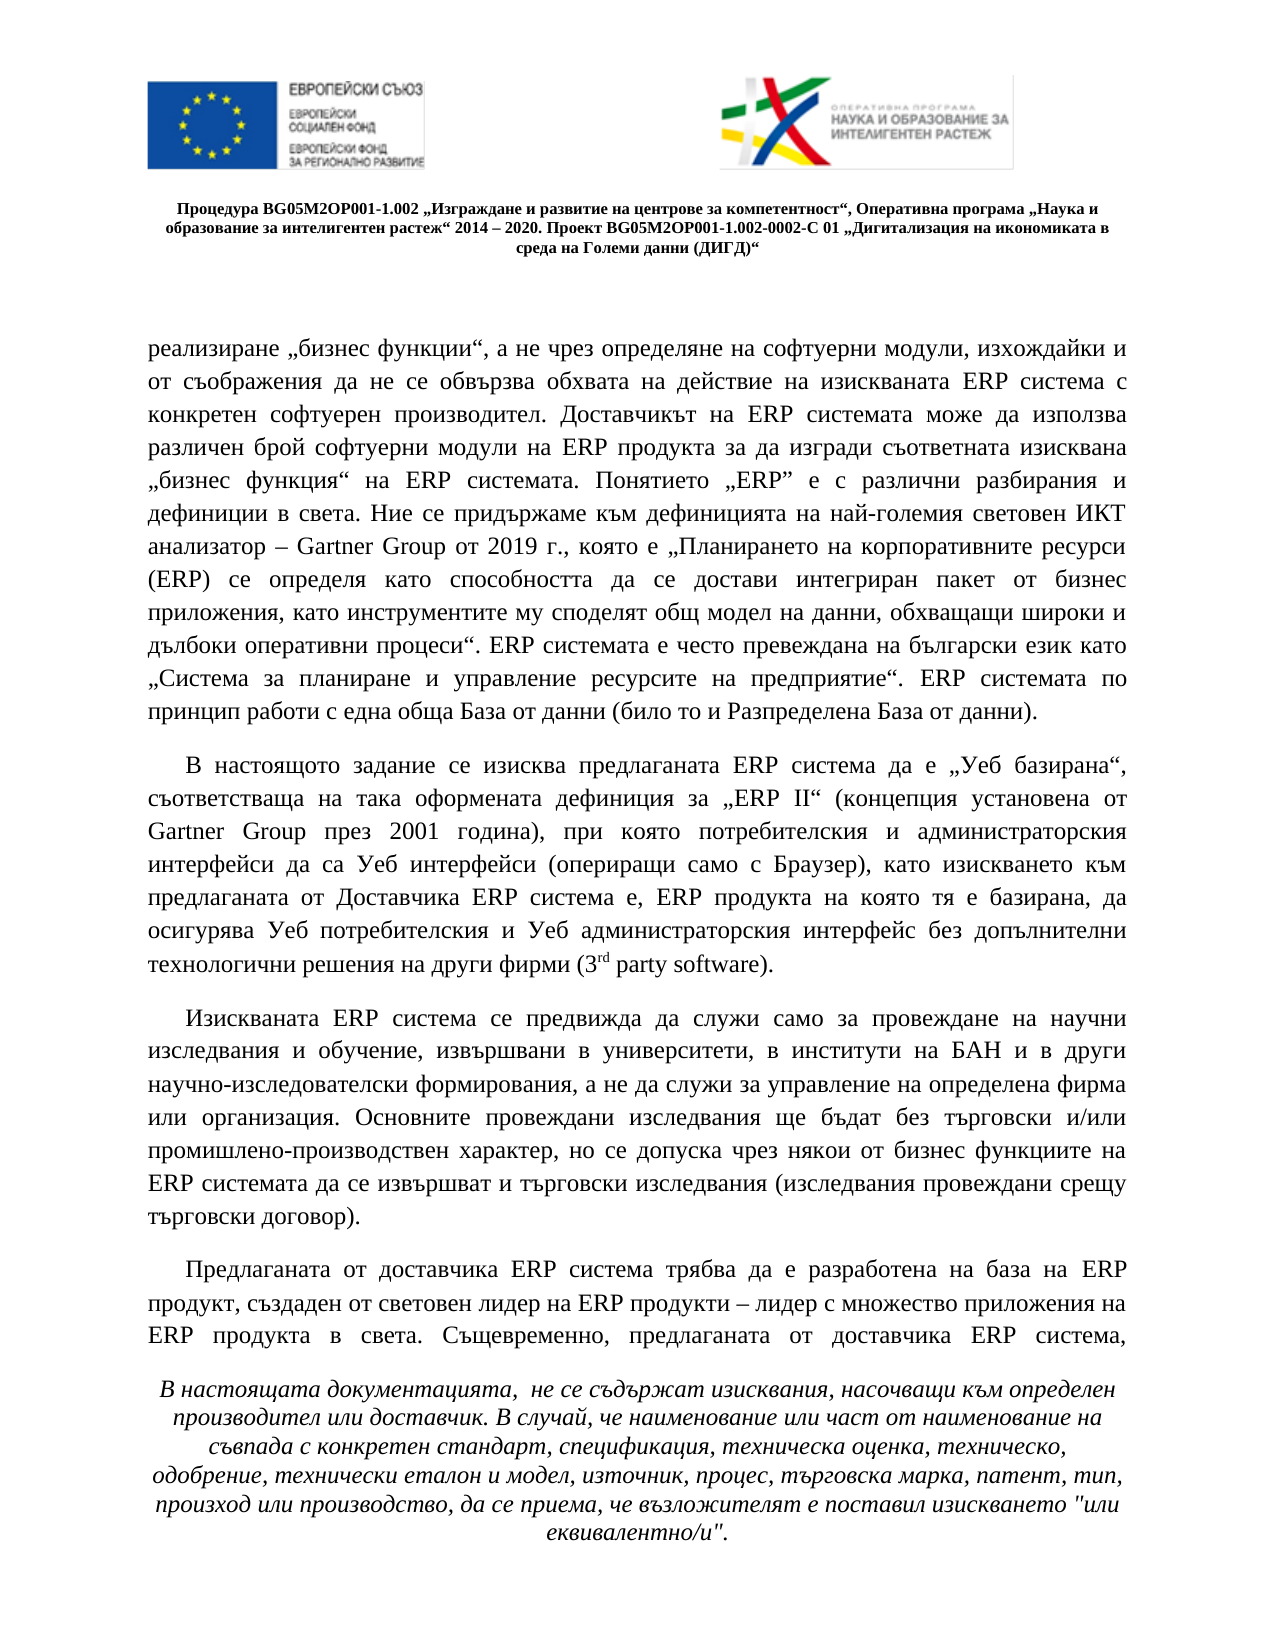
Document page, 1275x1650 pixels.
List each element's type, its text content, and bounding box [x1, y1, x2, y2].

picture [147, 81, 426, 171]
text В настоящото задание се изисква предлаганата ERP система да е „Уеб базирана“, съответстваща на така оформената дефиниция за „ERP II“ (концепция установена от Gartner Group през 2001 година), при която потребителския и администраторския интерфейси да са Уеб интерфейси (опериращи само с Браузер), като изискването към предлаганата от Доставчика ERP система е, ERP продукта на която тя е базирана, да осигурява Уеб потребителския и Уеб администраторския интерфейс без допълнителни технологични решения на други фирми (3rd party software). [148, 750, 1127, 977]
picture [719, 75, 1015, 171]
text Изискваната ERP система се предвижда да служи само за провеждане на научни изследвания и обучение, извършвани в университети, в институти на БАН и в други научно-изследователски формирования, а не да служи за управление на определена фирма или организация. Основните провеждани изследвания ще бъдат без търговски и/или промишлено-производствен характер, но се допуска чрез някои от бизнес функциите на ERP системата да се извършват и търговски изследвания (изследвания провеждани срещу търговски договор). [148, 1003, 1127, 1229]
